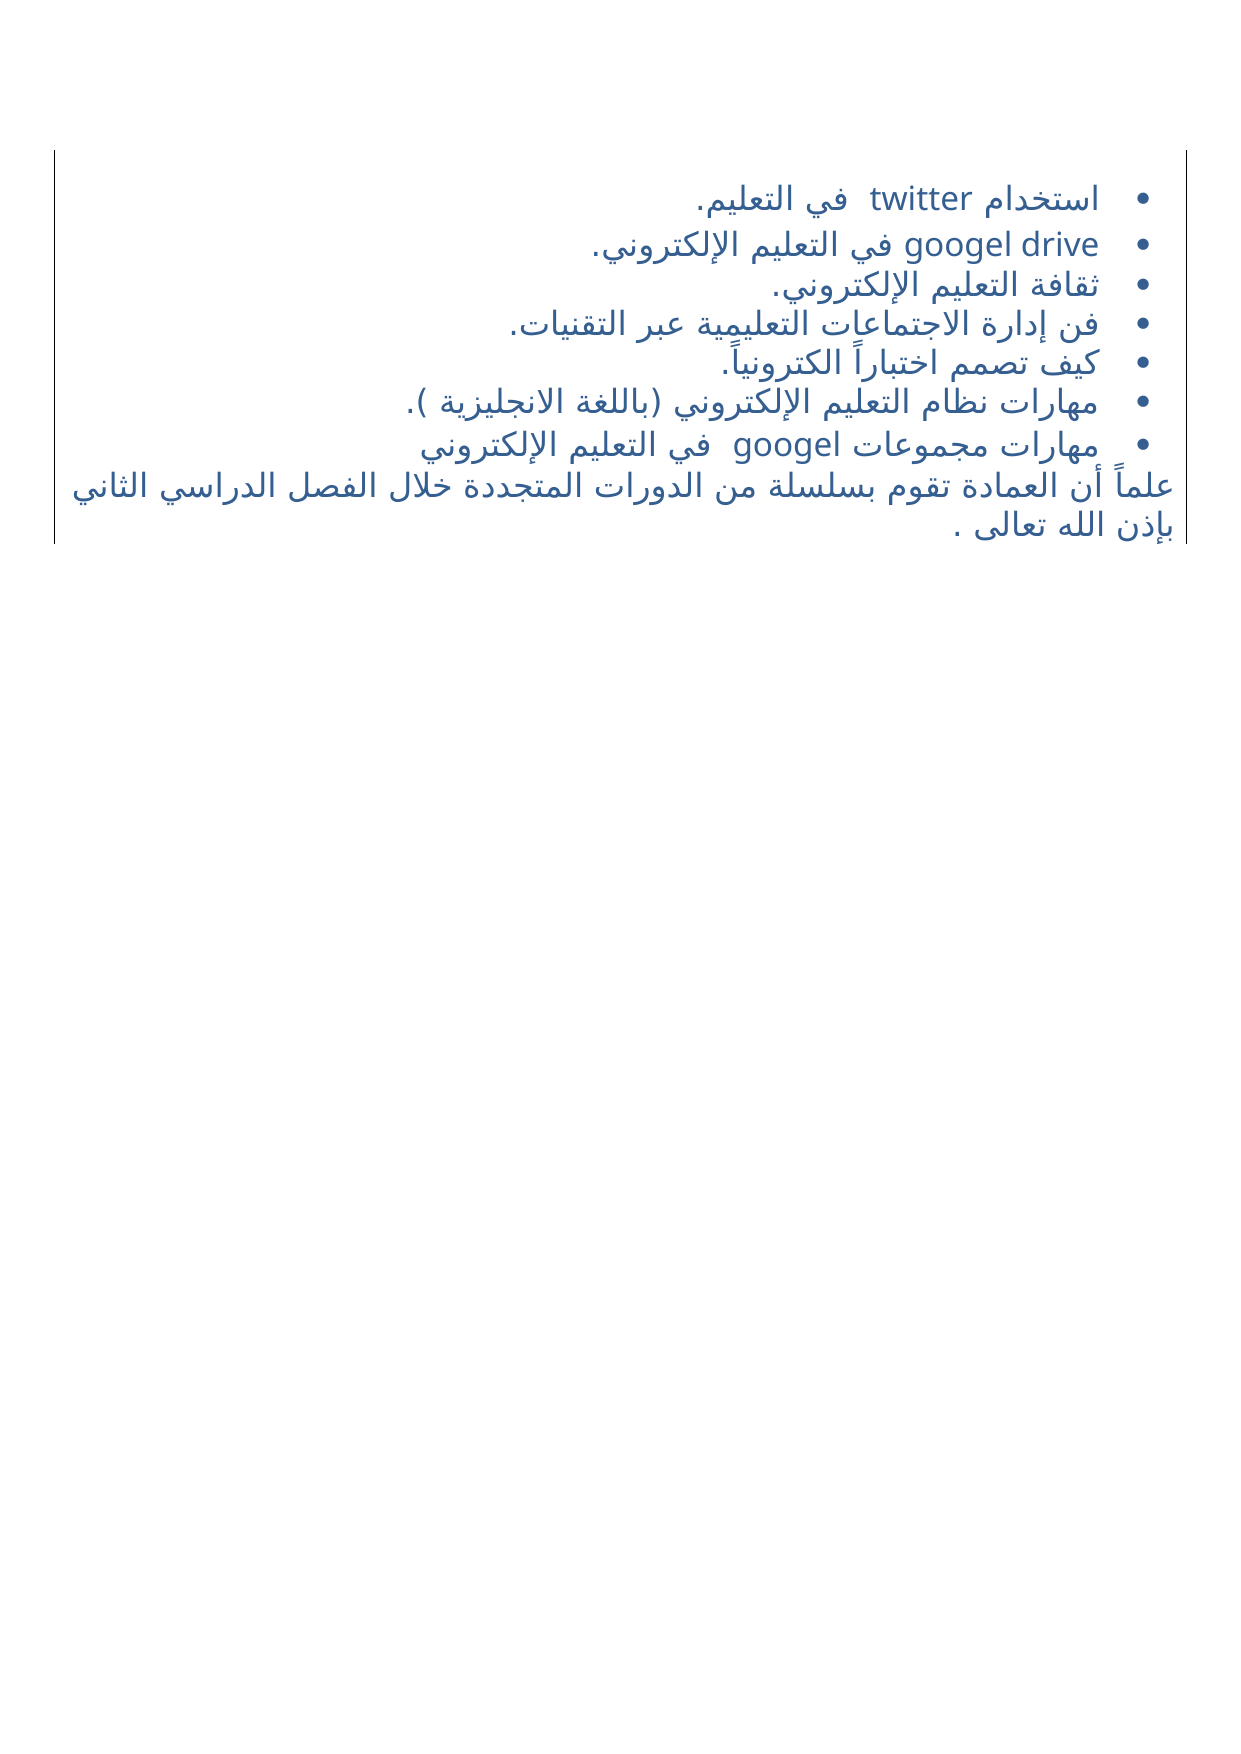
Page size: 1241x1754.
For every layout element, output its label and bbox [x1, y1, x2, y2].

table_cell [55, 150, 1186, 544]
